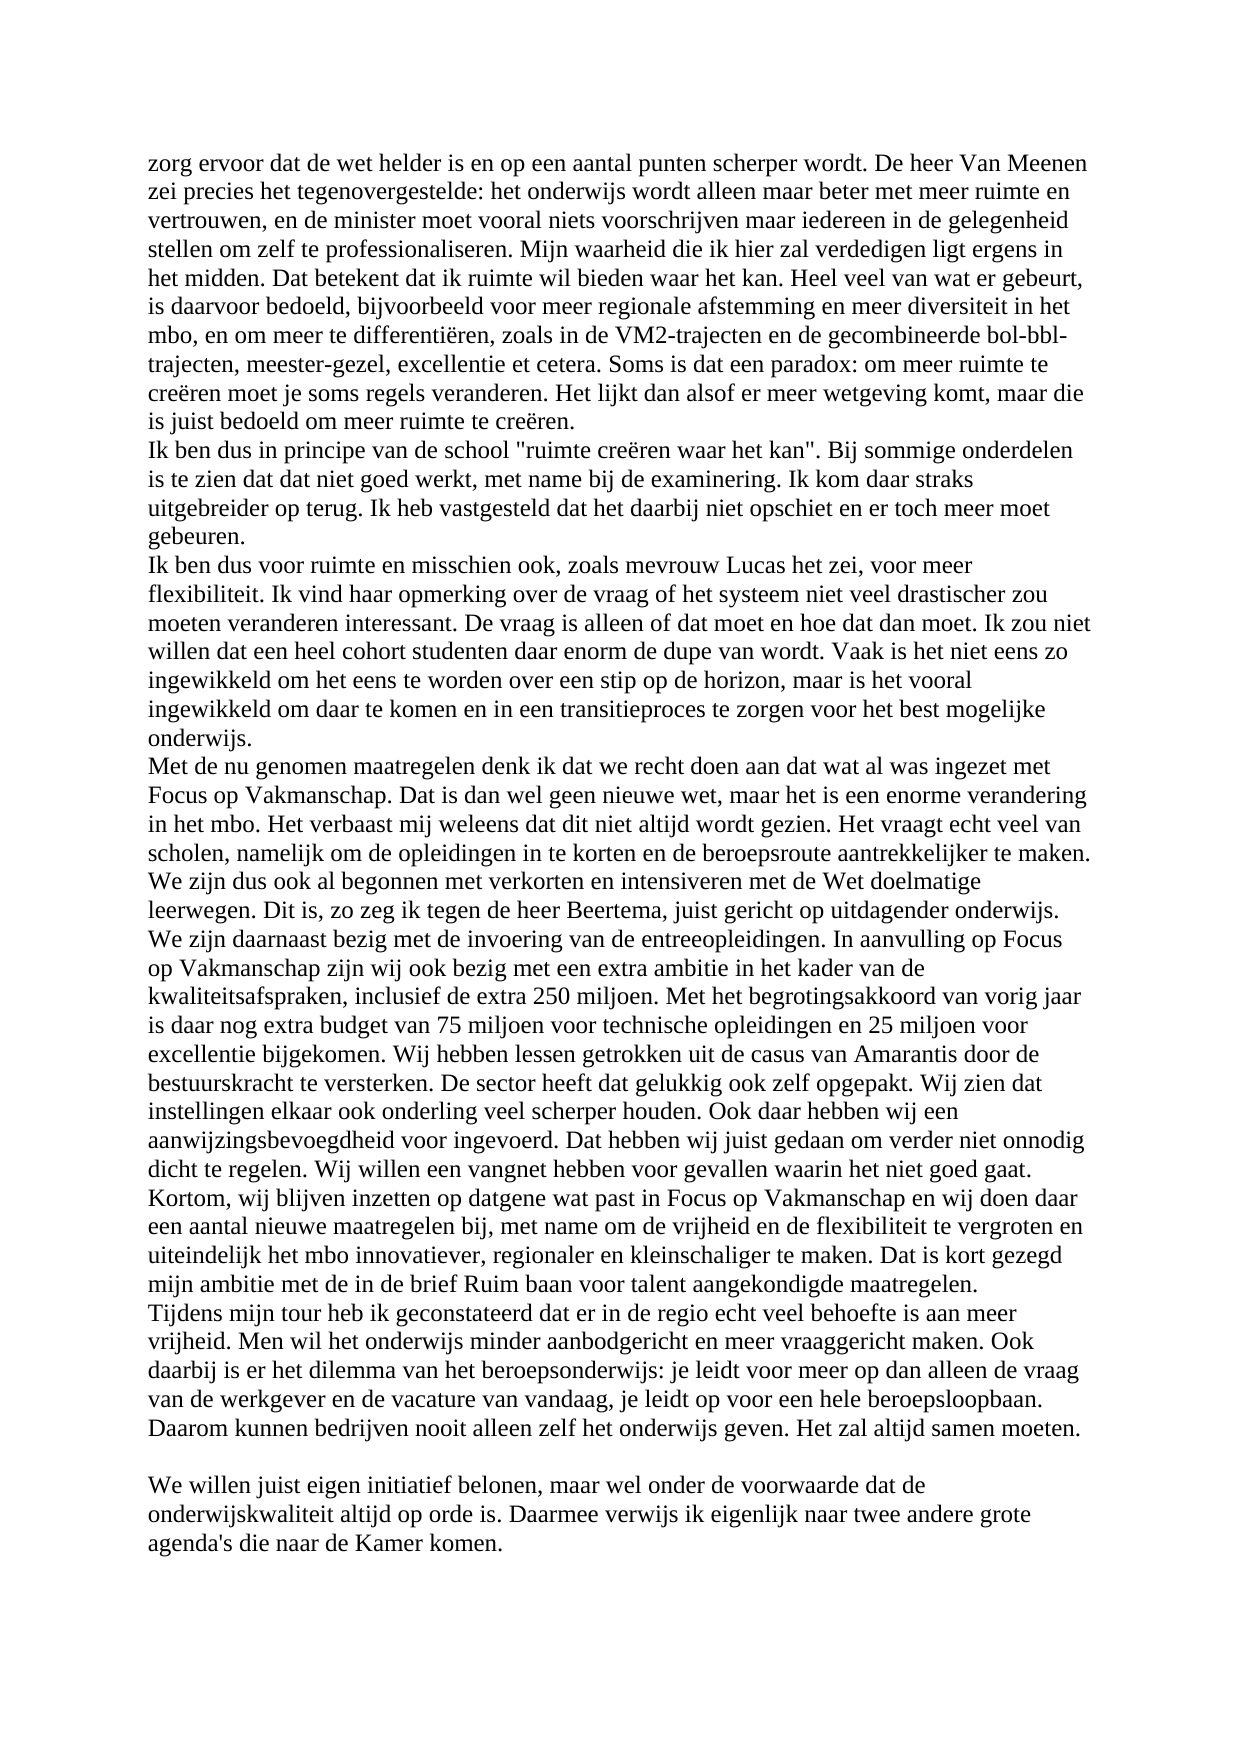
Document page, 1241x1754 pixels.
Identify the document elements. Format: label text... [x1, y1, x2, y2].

text Tijdens mijn tour heb ik geconstateerd dat er in de regio echt veel behoefte is aan meer vrijheid. Men wil het onderwijs minder aanbodgericht en meer vraaggericht maken. Ook daarbij is er het dilemma van het beroepsonderwijs: je leidt voor meer op dan alleen de vraag van de werkgever en de vacature van vandaag, je leidt op voor een hele beroepsloopbaan. Daarom kunnen bedrijven nooit alleen zelf het onderwijs geven. Het zal altijd samen moeten. [148, 1298, 1093, 1441]
text Ik ben dus voor ruimte en misschien ook, zoals mevrouw Lucas het zei, voor meer flexibiliteit. Ik vind haar opmerking over de vraag of het systeem niet veel drastischer zou moeten veranderen interessant. De vraag is alleen of dat moet en hoe dat dan moet. Ik zou niet willen dat een heel cohort studenten daar enorm de dupe van wordt. Vaak is het niet eens zo ingewikkeld om het eens te worden over een stip op de horizon, maar is het vooral ingewikkeld om daar te komen en in een transitieproces te zorgen voor het best mogelijke onderwijs. [148, 550, 1093, 751]
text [148, 148, 1093, 435]
text We willen juist eigen initiatief belonen, maar wel onder de voorwaarde dat de onderwijskwaliteit altijd op orde is. Daarmee verwijs ik eigenlijk naar twee andere grote agenda's die naar de Kamer komen. [148, 1470, 1093, 1556]
text Met de nu genomen maatregelen denk ik dat we recht doen aan dat wat al was ingezet met Focus op Vakmanschap. Dat is dan wel geen nieuwe wet, maar het is een enorme verandering in het mbo. Het verbaast mij weleens dat dit niet altijd wordt gezien. Het vraagt echt veel van scholen, namelijk om de opleidingen in te korten en de beroepsroute aantrekkelijker te maken. We zijn dus ook al begonnen met verkorten en intensiveren met de Wet doelmatige leerwegen. Dit is, zo zeg ik tegen de heer Beertema, juist gericht op uitdagender onderwijs. We zijn daarnaast bezig met de invoering van de entreeopleidingen. In aanvulling op Focus op Vakmanschap zijn wij ook bezig met een extra ambitie in het kader van de kwaliteitsafspraken, inclusief de extra 250 miljoen. Met het begrotingsakkoord van vorig jaar is daar nog extra budget van 75 miljoen voor technische opleidingen en 25 miljoen voor excellentie bijgekomen. Wij hebben lessen getrokken uit de casus van Amarantis door de bestuurskracht te versterken. De sector heeft dat gelukkig ook zelf opgepakt. Wij zien dat instellingen elkaar ook onderling veel scherper houden. Ook daar hebben wij een aanwijzingsbevoegdheid voor ingevoerd. Dat hebben wij juist gedaan om verder niet onnodig dicht te regelen. Wij willen een vangnet hebben voor gevallen waarin het niet goed gaat. Kortom, wij blijven inzetten op datgene wat past in Focus op Vakmanschap en wij doen daar een aantal nieuwe maatregelen bij, met name om de vrijheid en de flexibiliteit te vergroten en uiteindelijk het mbo innovatiever, regionaler en kleinschaliger te maken. Dat is kort gezegd mijn ambitie met de in de brief Ruim baan voor talent aangekondigde maatregelen. [148, 751, 1093, 1298]
text Ik ben dus in principe van de school "ruimte creëren waar het kan". Bij sommige onderdelen is te zien dat dat niet goed werkt, met name bij de examinering. Ik kom daar straks uitgebreider op terug. Ik heb vastgesteld dat het daarbij niet opschiet en er toch meer moet gebeuren. [148, 435, 1093, 550]
